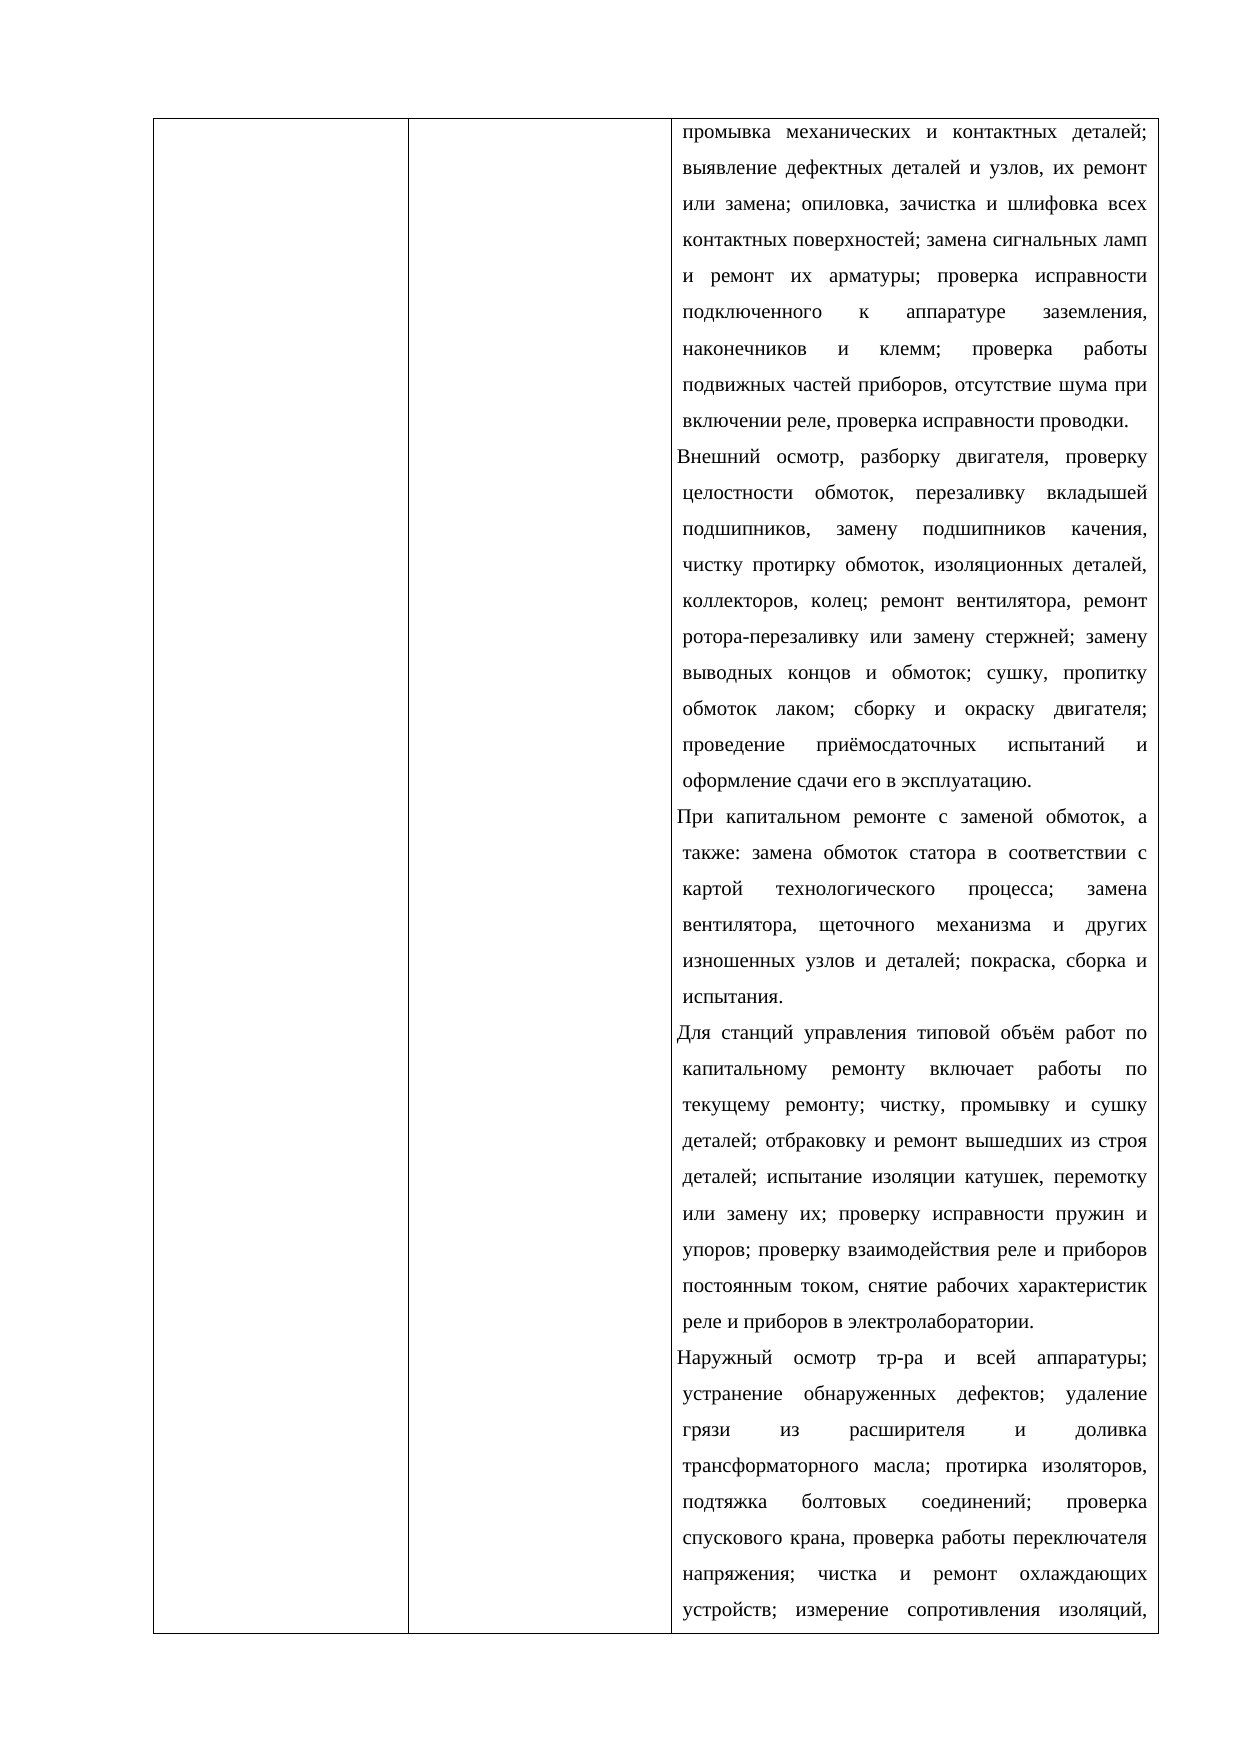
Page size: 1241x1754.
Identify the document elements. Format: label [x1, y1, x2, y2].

table_cell [409, 119, 671, 1633]
table_cell [154, 119, 408, 1633]
table_cell [672, 119, 1158, 1633]
